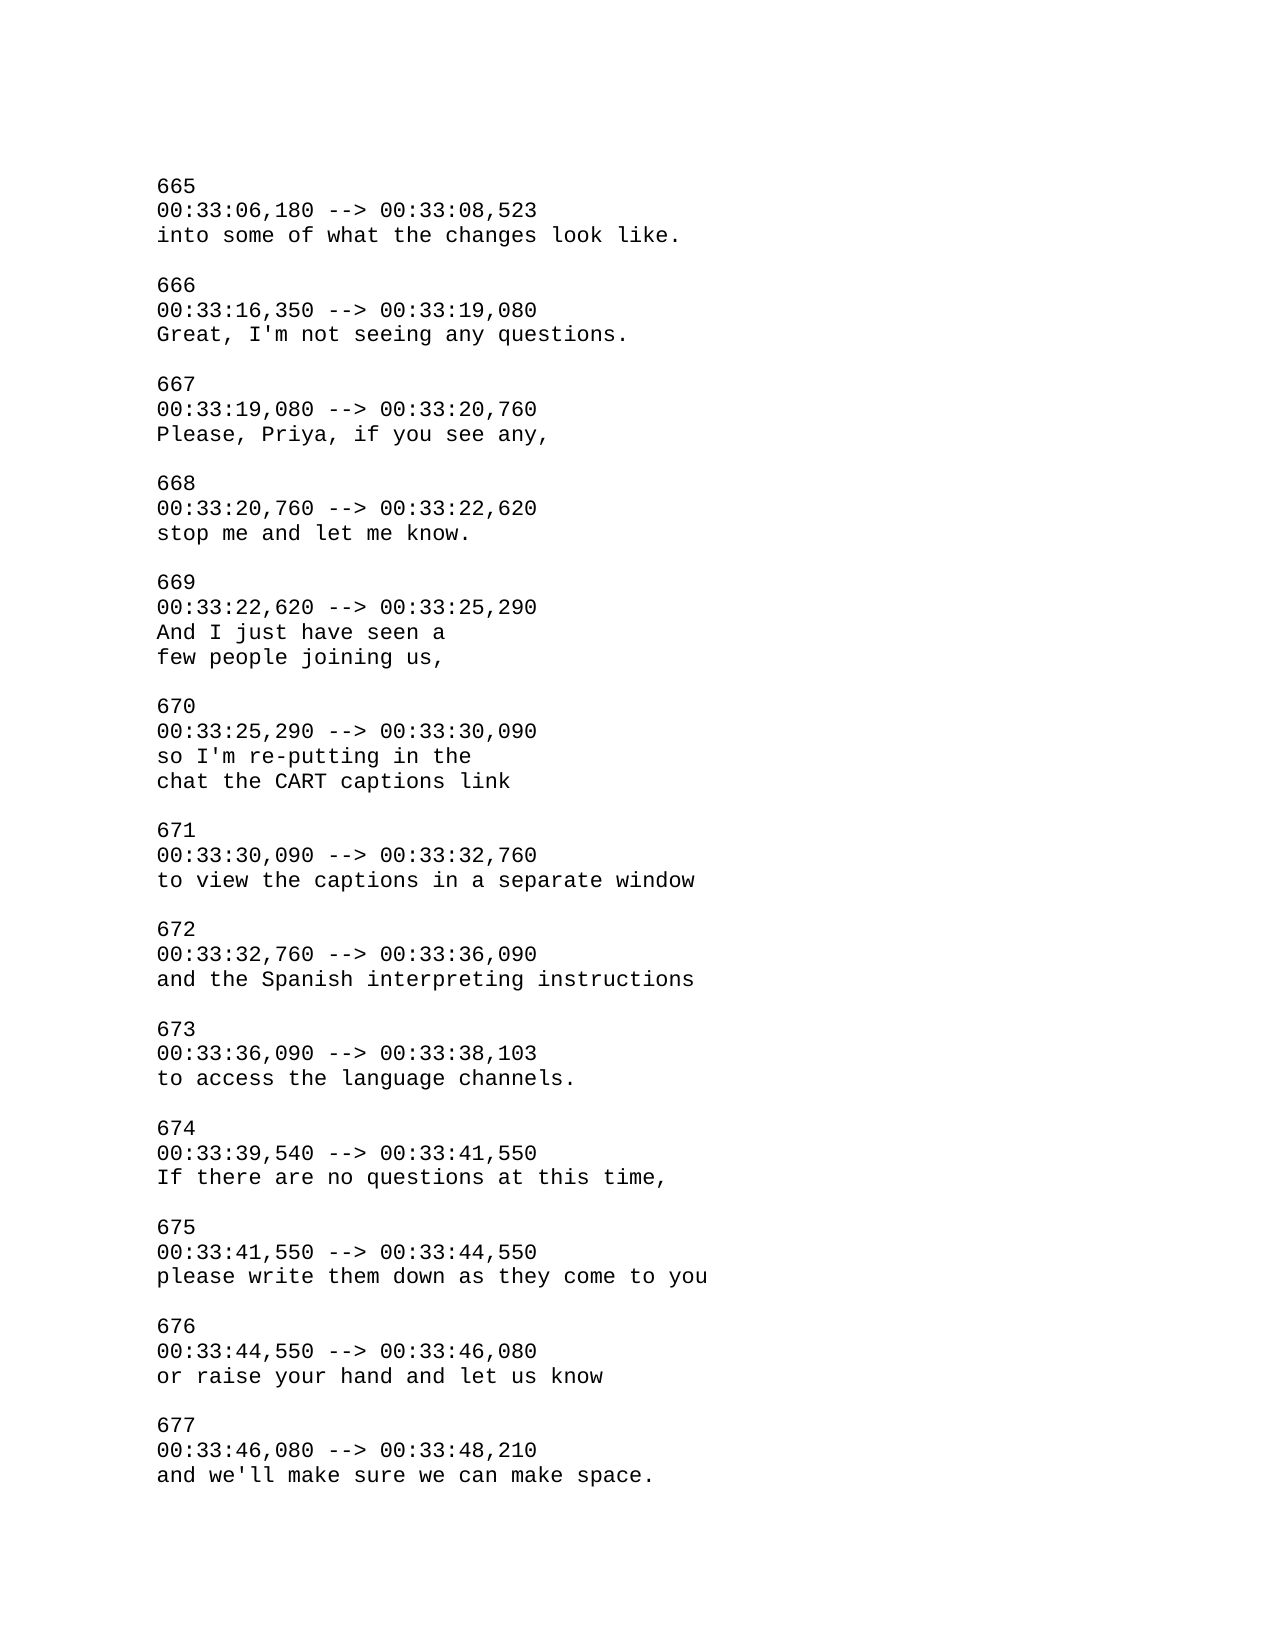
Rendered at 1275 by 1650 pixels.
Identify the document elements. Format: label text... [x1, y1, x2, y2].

text 674 [156, 1117, 1118, 1142]
text 671 [156, 819, 1118, 844]
text 676 [156, 1315, 1118, 1340]
text 00:33:30,090 --> 00:33:32,760 [156, 844, 1118, 869]
text If there are no questions at this time, [156, 1166, 1118, 1191]
text 666 [156, 274, 1118, 299]
text 675 [156, 1216, 1118, 1241]
text to view the captions in a separate window [156, 869, 1118, 894]
text few people joining us, [156, 646, 1118, 671]
text 00:33:46,080 --> 00:33:48,210 [156, 1439, 1118, 1464]
text 677 [156, 1414, 1118, 1439]
text to access the language channels. [156, 1067, 1118, 1092]
text 00:33:20,760 --> 00:33:22,620 [156, 497, 1118, 522]
text 00:33:39,540 --> 00:33:41,550 [156, 1142, 1118, 1166]
text 667 [156, 373, 1118, 398]
text 668 [156, 472, 1118, 497]
text into some of what the changes look like. [156, 224, 1118, 249]
text 673 [156, 1018, 1118, 1042]
text 669 [156, 571, 1118, 596]
text 00:33:32,760 --> 00:33:36,090 [156, 943, 1118, 968]
text so I'm re-putting in the [156, 745, 1118, 770]
text 00:33:19,080 --> 00:33:20,760 [156, 398, 1118, 423]
text 00:33:06,180 --> 00:33:08,523 [156, 199, 1118, 224]
text please write them down as they come to you [156, 1266, 1118, 1290]
text 00:33:44,550 --> 00:33:46,080 [156, 1340, 1118, 1365]
text 00:33:16,350 --> 00:33:19,080 [156, 299, 1118, 323]
text 672 [156, 918, 1118, 943]
text And I just have seen a [156, 621, 1118, 646]
text or raise your hand and let us know [156, 1365, 1118, 1389]
text chat the CART captions link [156, 770, 1118, 794]
text 670 [156, 695, 1118, 720]
text stop me and let me know. [156, 522, 1118, 547]
text and we'll make sure we can make space. [156, 1464, 1118, 1489]
text 00:33:36,090 --> 00:33:38,103 [156, 1042, 1118, 1067]
text 00:33:22,620 --> 00:33:25,290 [156, 596, 1118, 621]
text 00:33:41,550 --> 00:33:44,550 [156, 1241, 1118, 1266]
text Great, I'm not seeing any questions. [156, 323, 1118, 348]
text 665 [156, 175, 1118, 199]
text 00:33:25,290 --> 00:33:30,090 [156, 720, 1118, 745]
text and the Spanish interpreting instructions [156, 968, 1118, 993]
text Please, Priya, if you see any, [156, 423, 1118, 447]
